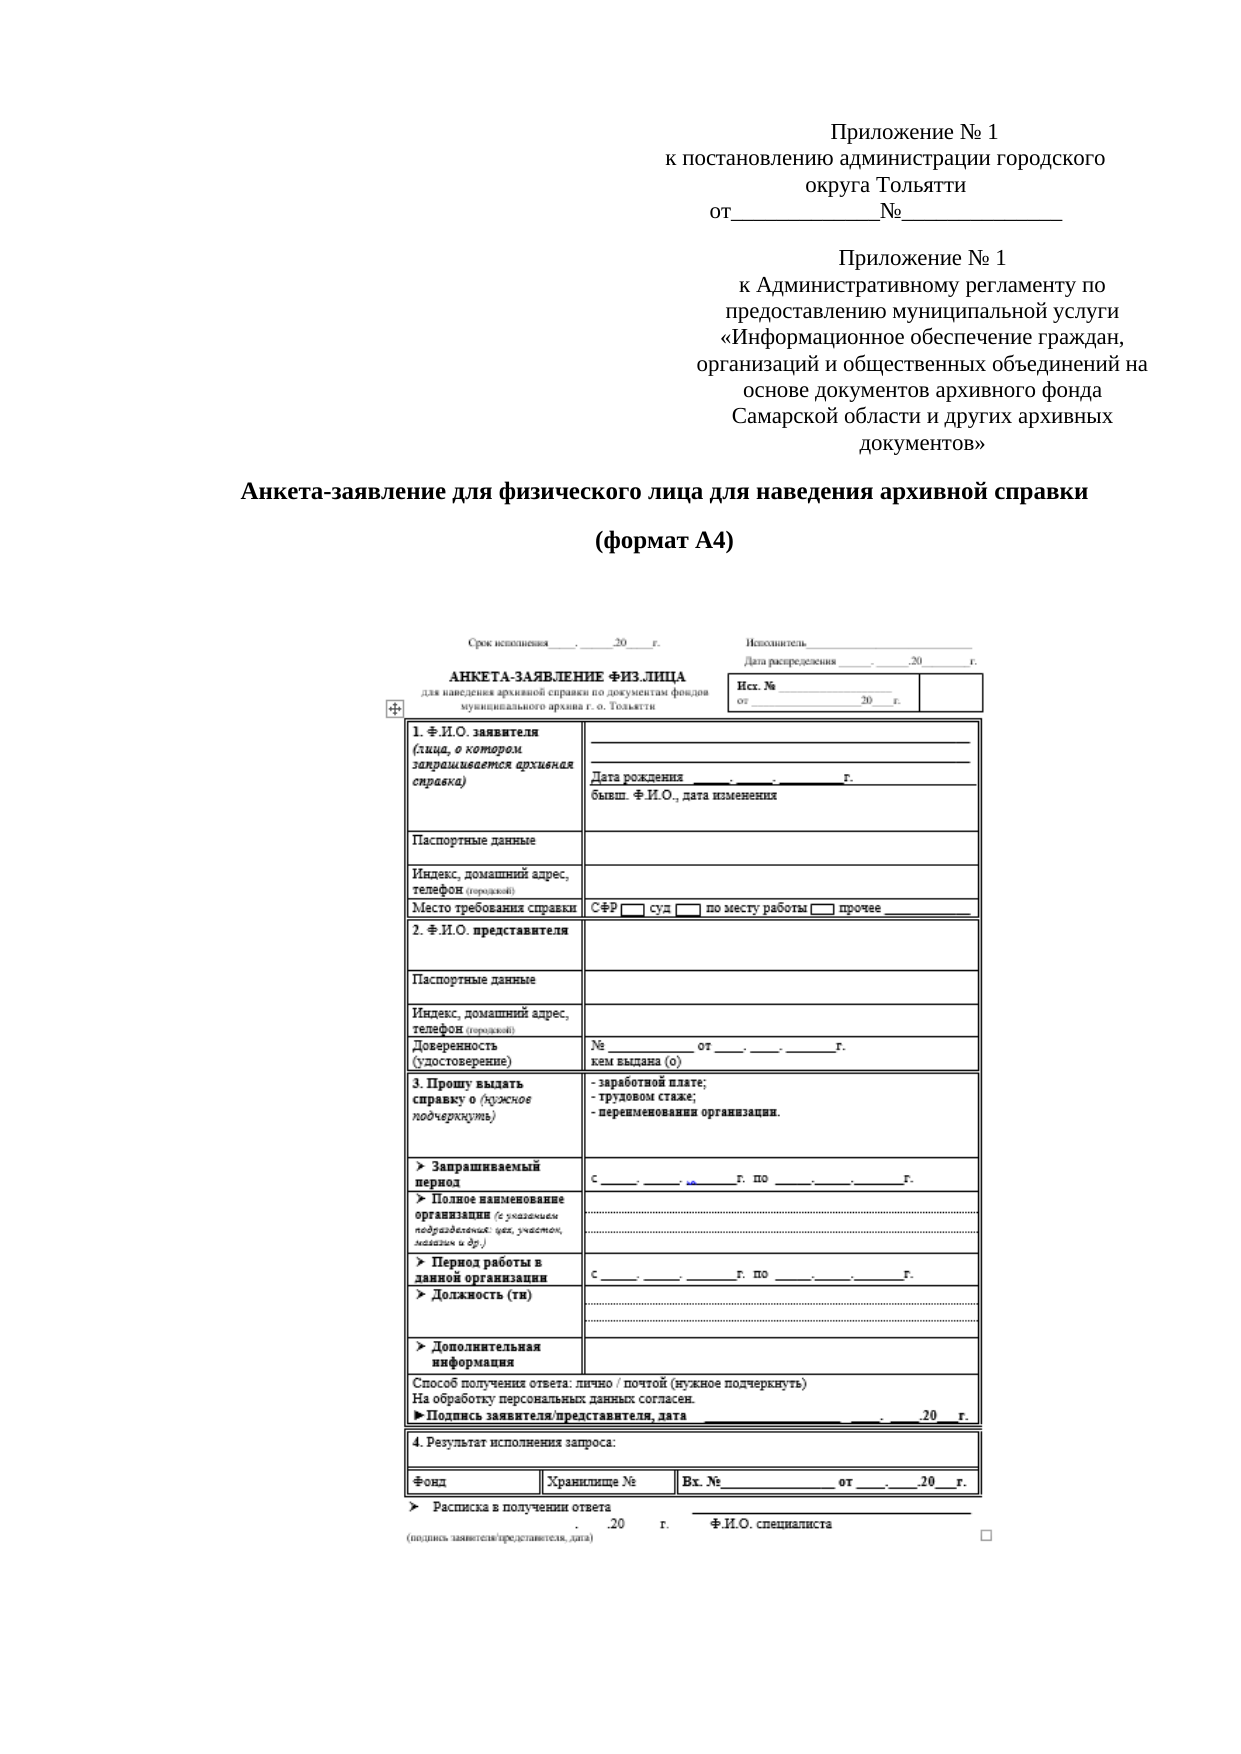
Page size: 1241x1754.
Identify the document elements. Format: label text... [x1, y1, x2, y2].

text (формат А4) [177, 526, 1152, 554]
text Приложение № 1 к Административному регламенту по предоставлению муниципальной услуги «Информационное обеспечение граждан, организаций и общественных объединений на основе документов архивного фонда Самарской области и других архивных документов» [693, 244, 1152, 455]
picture [320, 624, 1009, 1589]
text Приложение № 1 к постановлению администрации городского округа Тольятти от_____________№______________ [620, 118, 1152, 223]
text Анкета-заявление для физического лица для наведения архивной справки [177, 476, 1152, 505]
